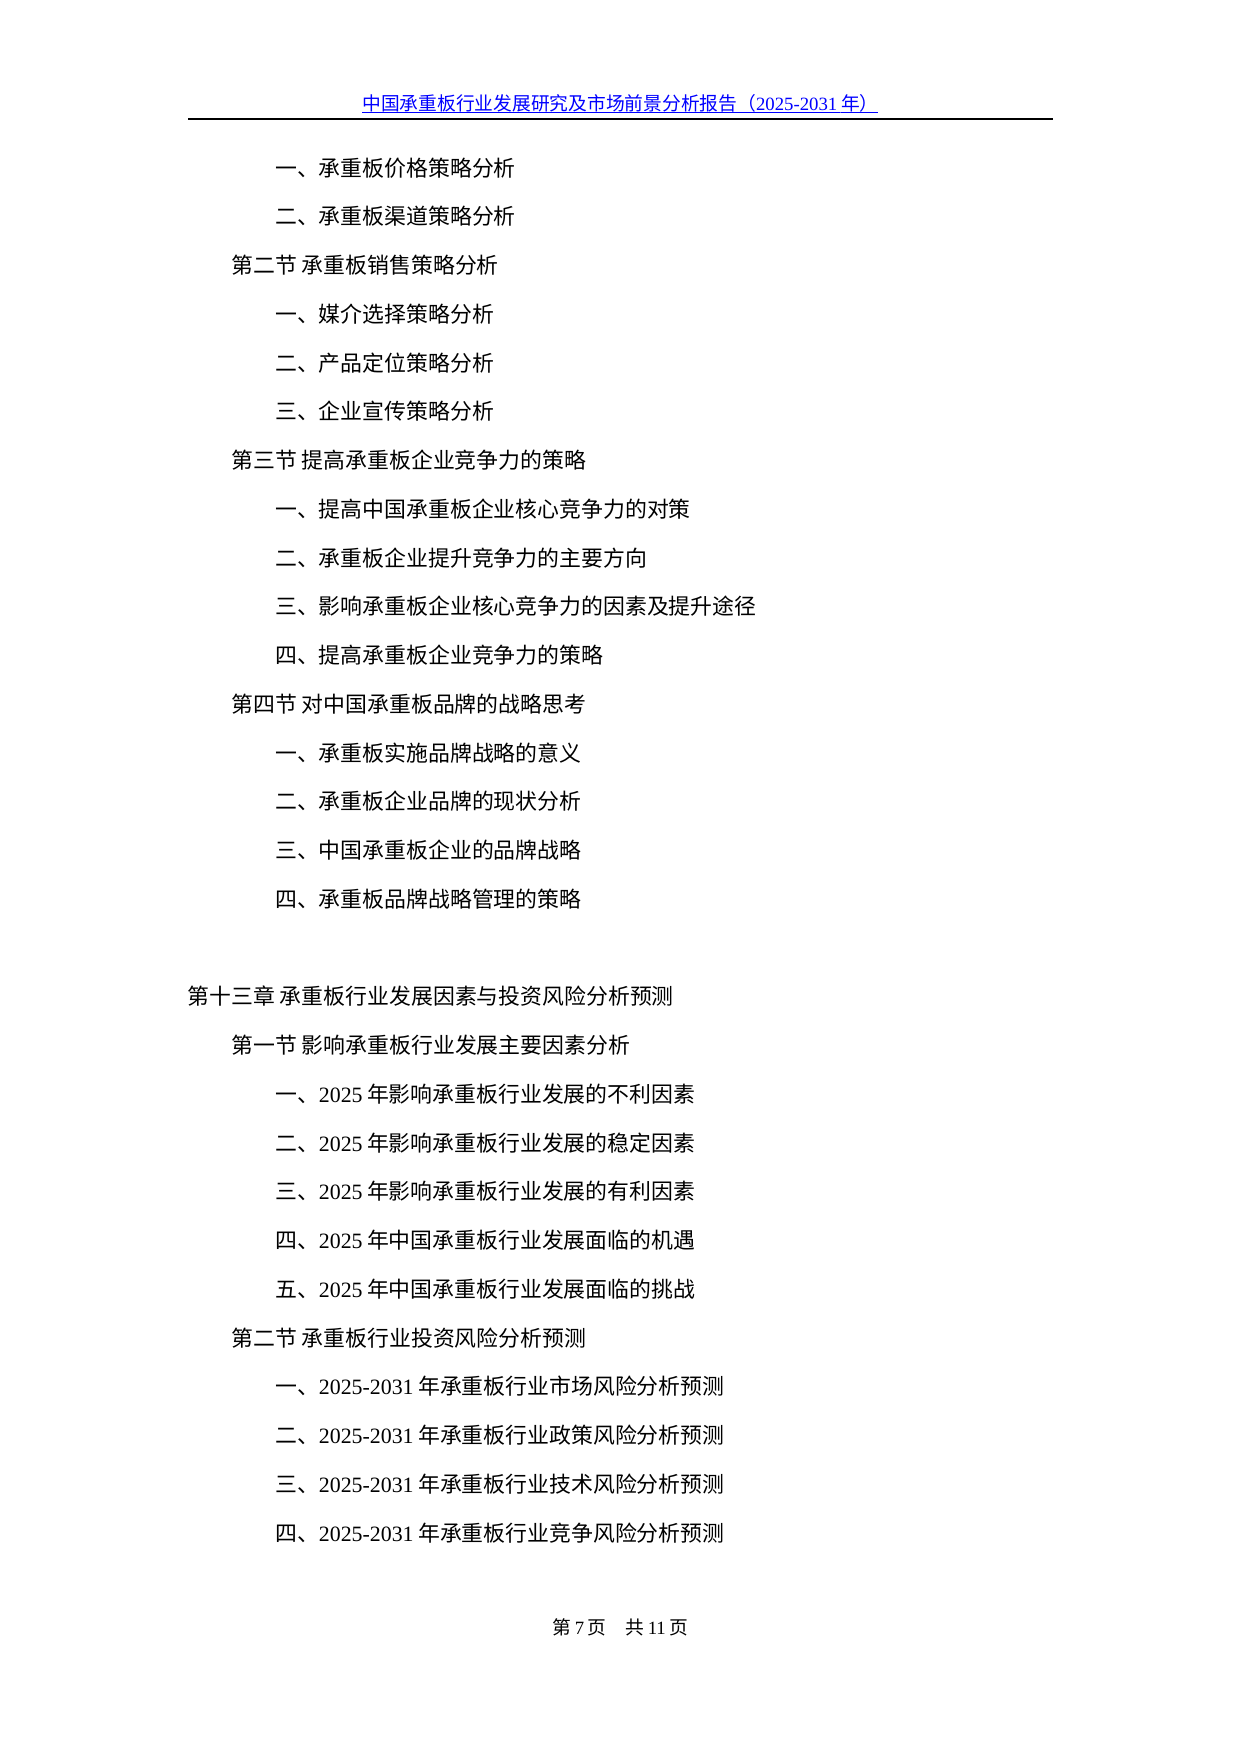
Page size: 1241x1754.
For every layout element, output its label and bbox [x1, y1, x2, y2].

text [187, 150, 1053, 1548]
